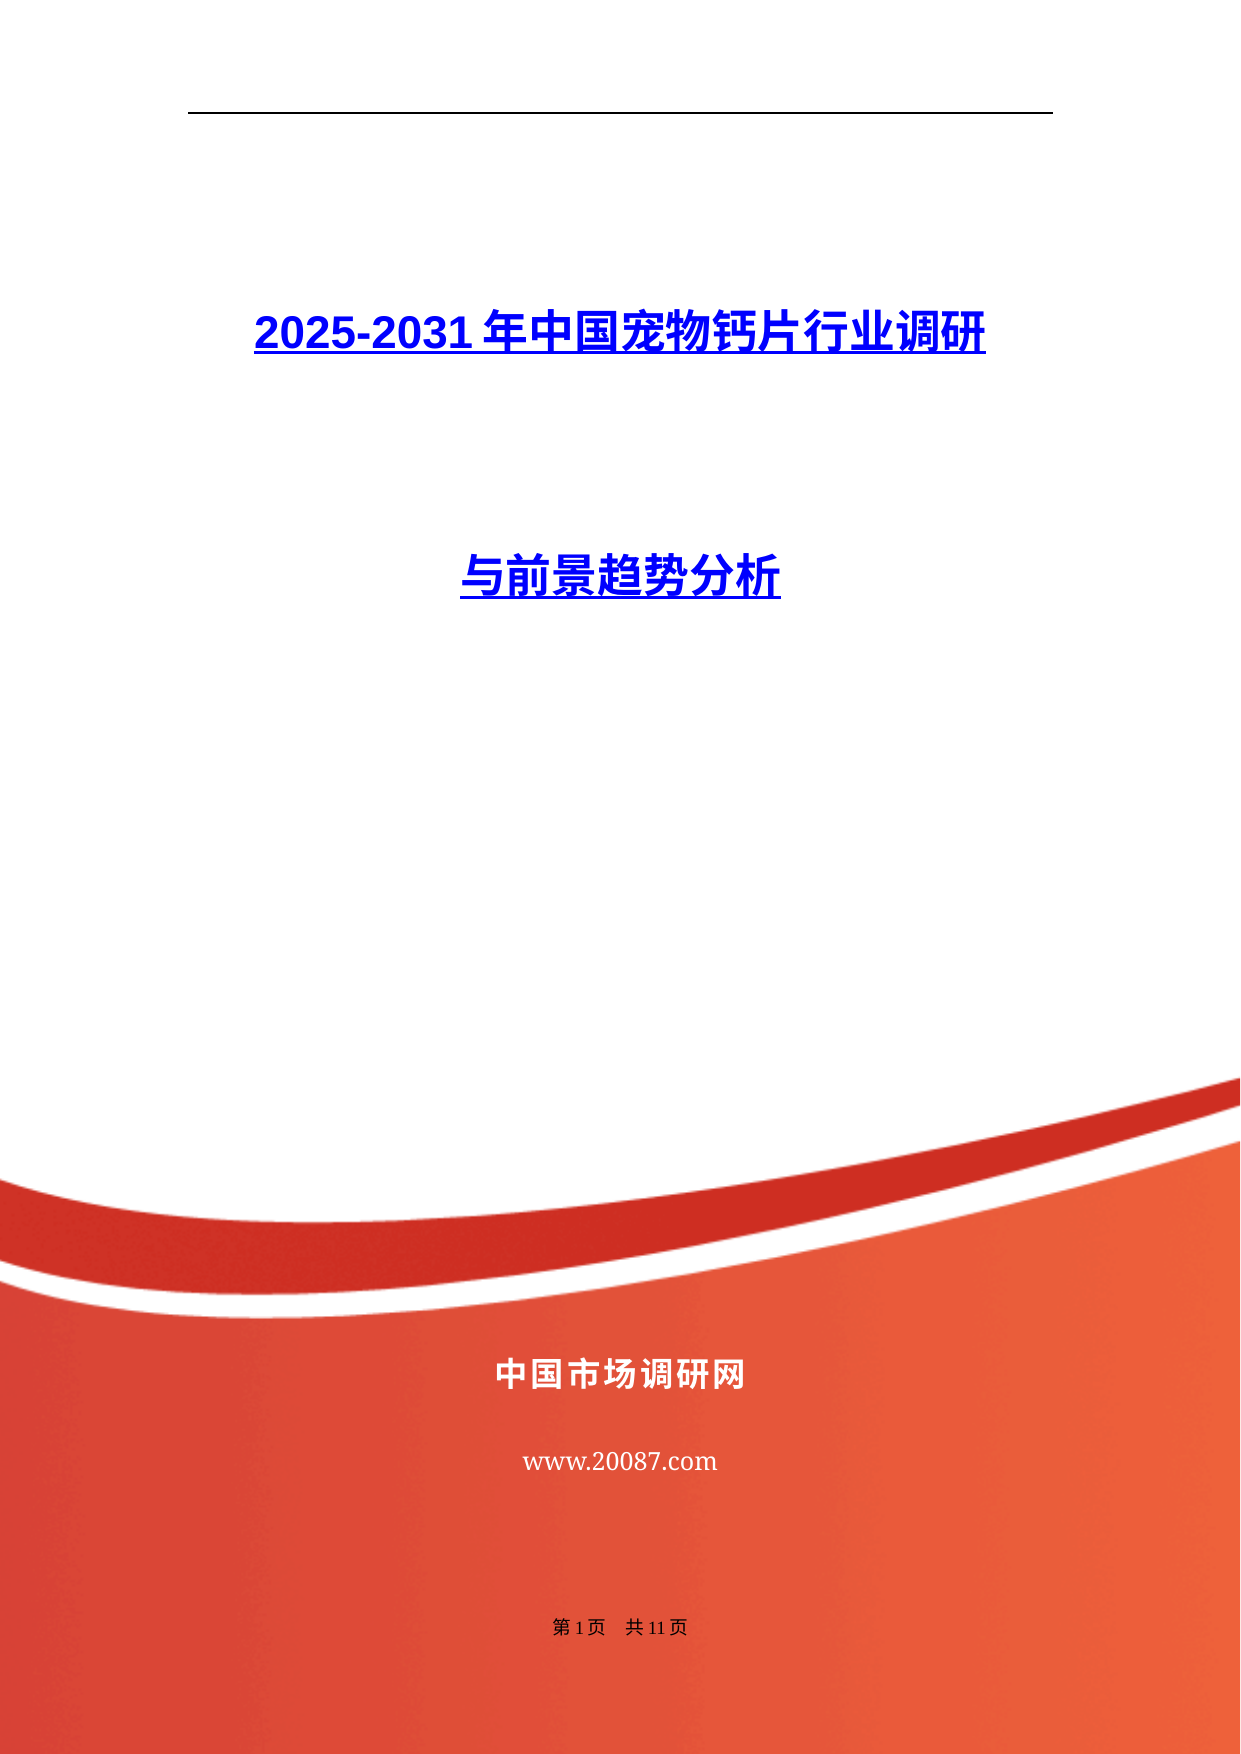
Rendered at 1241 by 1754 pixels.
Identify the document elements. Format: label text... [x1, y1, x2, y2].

subtitle 中国市场调研网 [187, 1339, 1053, 1404]
text www.20087.com [187, 1428, 1053, 1493]
picture [0, 1006, 1241, 1754]
table_header 2025-2031年中国宠物钙片行业调研与前景趋势分析 [188, 207, 1053, 773]
